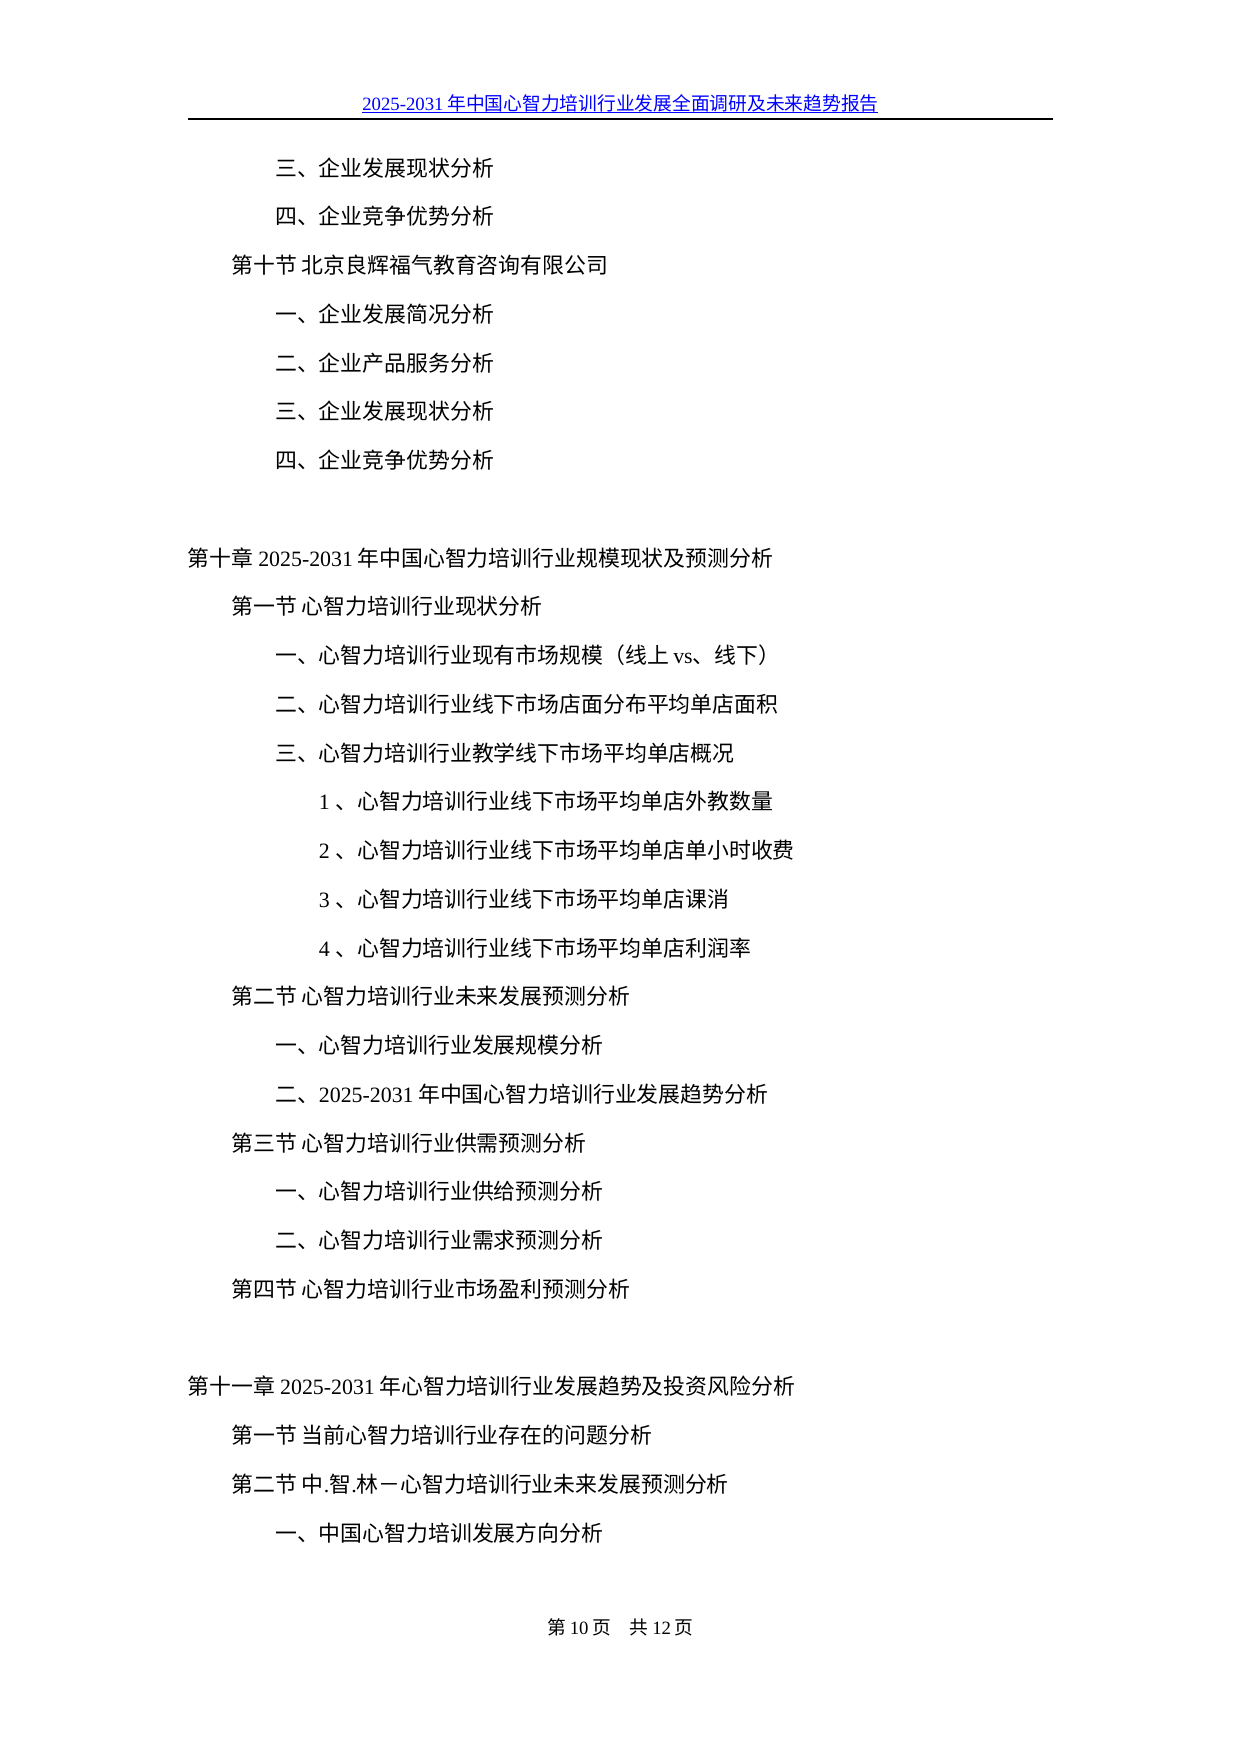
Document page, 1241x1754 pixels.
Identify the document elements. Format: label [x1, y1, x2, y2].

text [187, 150, 1053, 1548]
